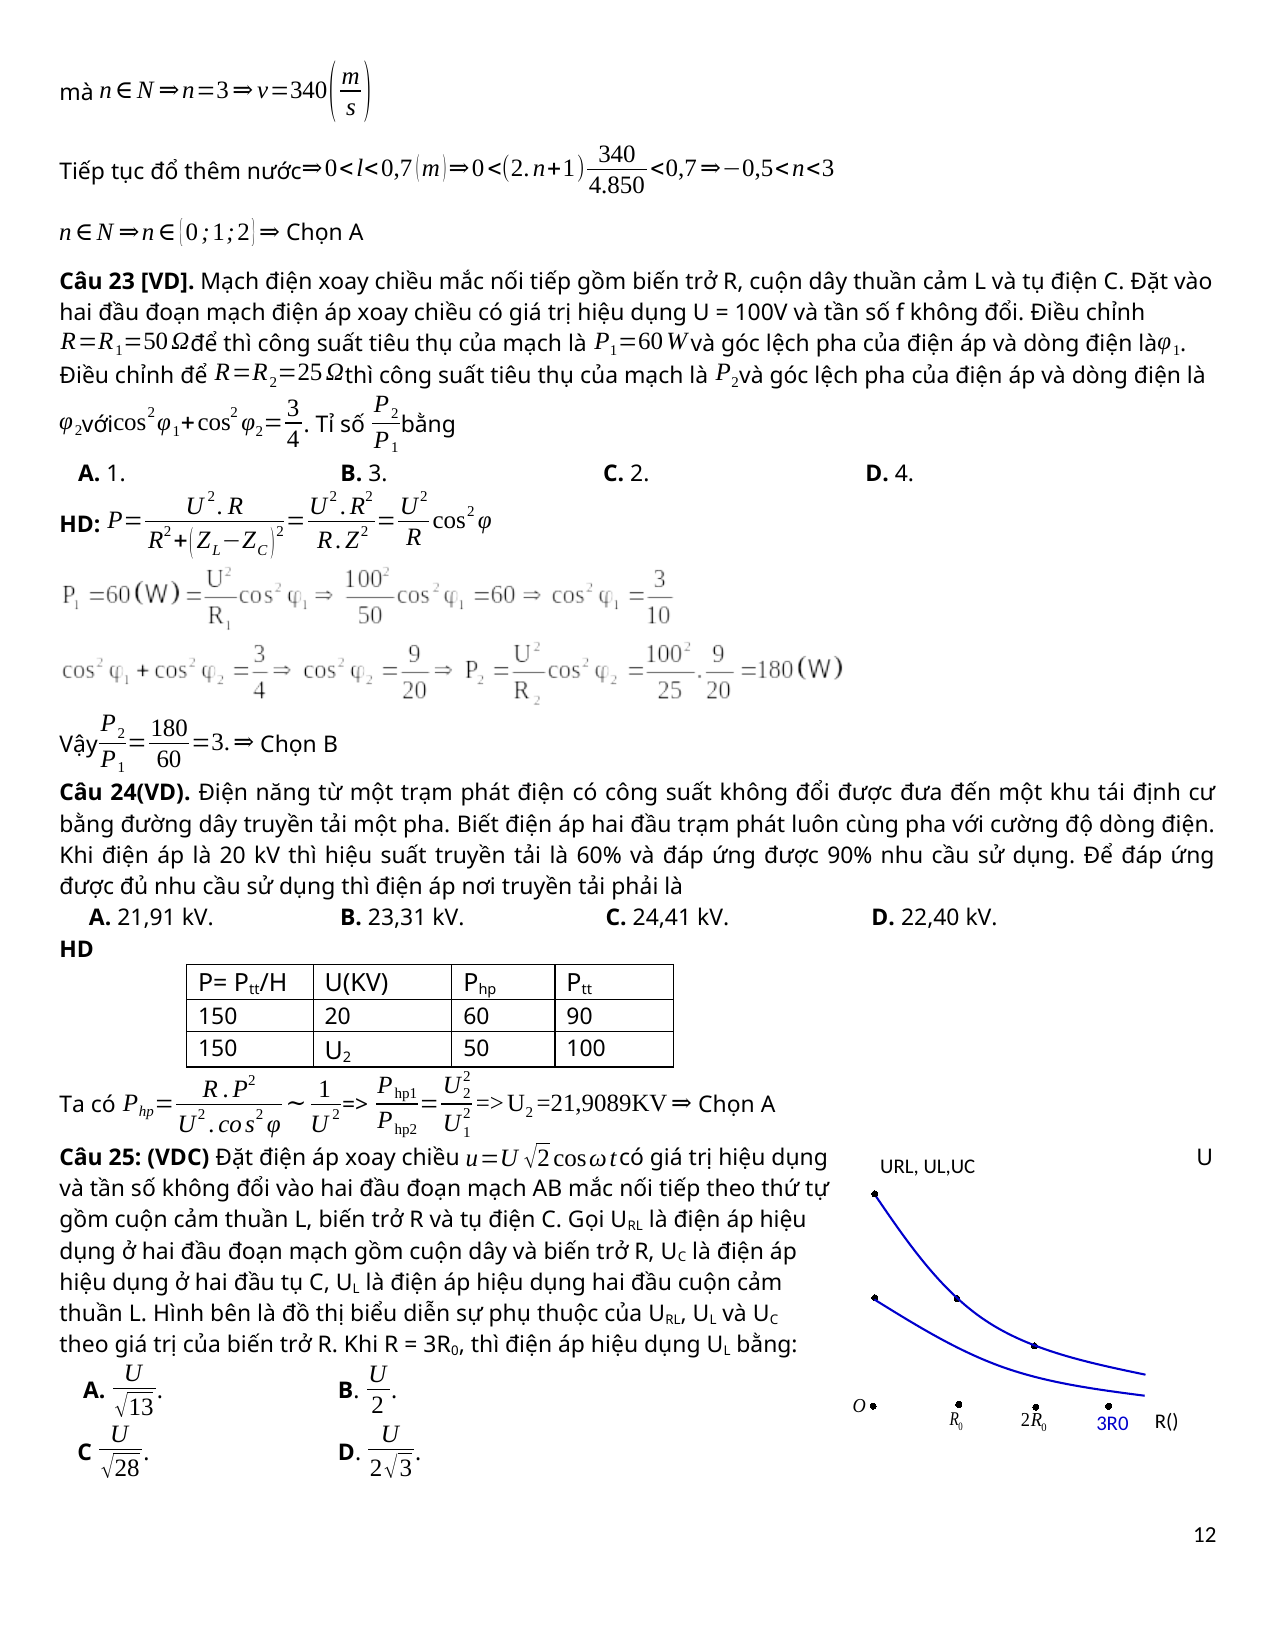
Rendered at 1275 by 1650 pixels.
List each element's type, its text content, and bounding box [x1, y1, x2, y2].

text A. . B. . [59, 1359, 1216, 1421]
text Câu 24(VD). Điện năng từ một trạm phát điện có công suất không đổi được đưa đến một khu tái định cư bằng đường dây truyền tải một pha. Biết điện áp hai đầu trạm phát luôn cùng pha với cường độ dòng điện. Khi điện áp là 20 kV thì hiệu suất truyền tải là 60% và đáp ứng được 90% nhu cầu sử dụng. Để đáp ứng được đủ nhu cầu sử dụng thì điện áp nơi truyền tải phải là [59, 776, 1216, 901]
text Câu 25: (VDC) Đặt điện áp xoay chiều có giá trị hiệu dụng U và tần số không đổi vào hai đầu đoạn mạch AB mắc nối tiếp theo thứ tự gồm cuộn cảm thuần L, biến trở R và tụ điện C. Gọi URL là điện áp hiệu dụng ở hai đầu đoạn mạch gồm cuộn dây và biến trở R, UC là điện áp hiệu dụng ở hai đầu tụ C, UL là điện áp hiệu dụng hai đầu cuộn cảm thuần L. Hình bên là đồ thị biểu diễn sự phụ thuộc của URL, UL và UC theo giá trị của biến trở R. Khi R = 3R0, thì điện áp hiệu dụng UL bằng: [59, 1141, 1216, 1359]
text HD [59, 933, 1216, 964]
table_header P= Ptt/H [187, 965, 313, 999]
text Tiếp tục đổ thêm nước [59, 141, 1216, 200]
text mà [59, 59, 1216, 124]
table_cell U2 [314, 1032, 451, 1066]
text Ta có => Chọn A [59, 1067, 1216, 1141]
text A. 21,91 kV. B. 23,31 kV. C. 24,41 kV. D. 22,40 kV. [59, 901, 1216, 933]
text Vậy Chọn B [59, 710, 1216, 776]
table_cell 20 [314, 1000, 451, 1031]
table_cell 150 [187, 1000, 313, 1031]
text Chọn A [59, 216, 1216, 248]
text C . D. . [59, 1421, 1216, 1482]
table_header Php [452, 965, 554, 999]
table_cell 100 [556, 1032, 673, 1066]
table_cell 150 [187, 1032, 313, 1066]
table_cell 60 [452, 1000, 554, 1031]
text Câu 23 [VD]. Mạch điện xoay chiều mắc nối tiếp gồm biến trở R, cuộn dây thuần cảm L và tụ điện C. Đặt vào hai đầu đoạn mạch điện áp xoay chiều có giá trị hiệu dụng U = 100V và tần số f không đổi. Điều chỉnh để thì công suất tiêu thụ của mạch là và góc lệch pha của điện áp và dòng điện là. Điều chỉnh để thì công suất tiêu thụ của mạch là và góc lệch pha của điện áp và dòng điện là với. Tỉ số bằng [59, 264, 1216, 457]
text A. 1. B. 3. C. 2. D. 4. [59, 457, 1216, 488]
text HD: [59, 488, 1216, 560]
table_header Ptt [556, 965, 673, 999]
table_cell 50 [452, 1032, 554, 1066]
table_cell 90 [556, 1000, 673, 1031]
table_header U(KV) [314, 965, 451, 999]
